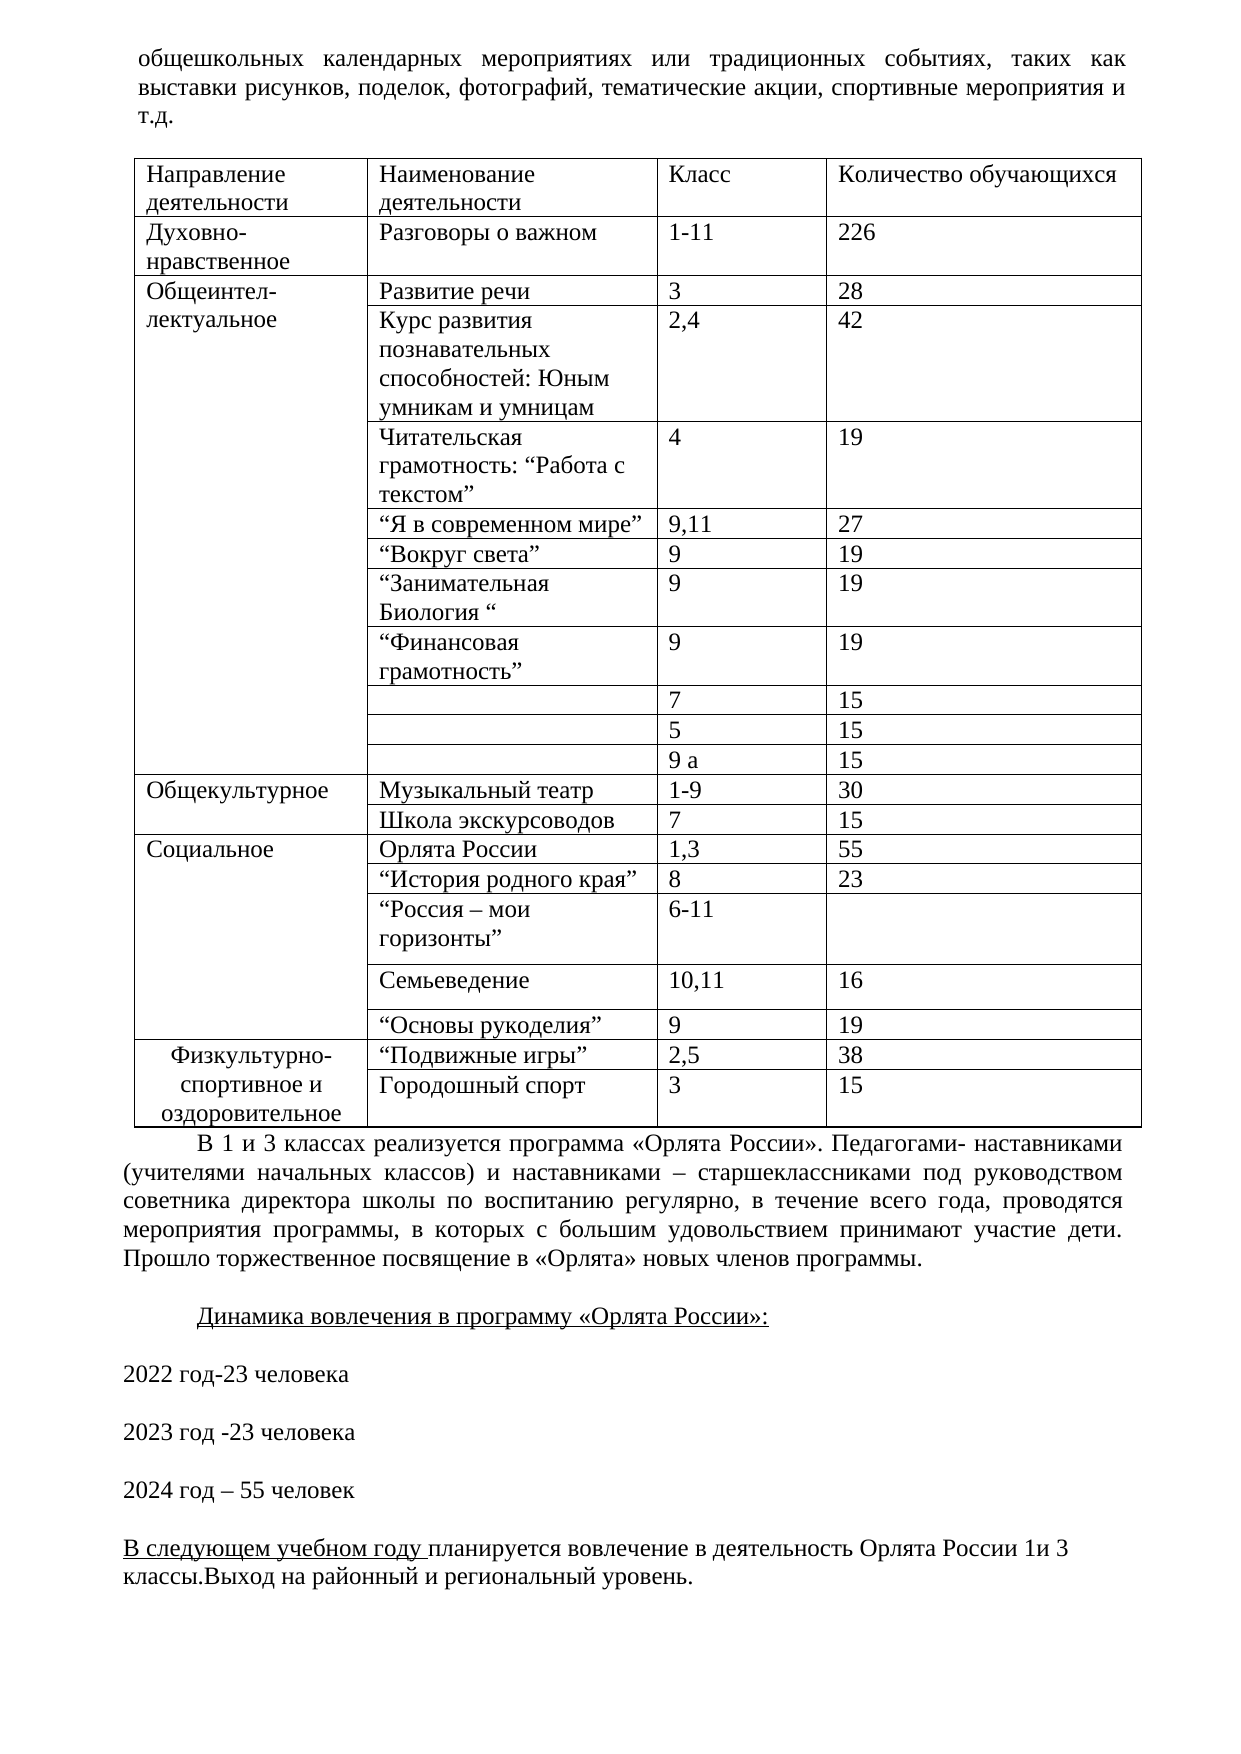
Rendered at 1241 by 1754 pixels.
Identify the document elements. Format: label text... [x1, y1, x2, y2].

table_cell 19 [827, 539, 1141, 567]
table_cell 2,4 [658, 306, 826, 421]
table_cell 226 [827, 217, 1141, 275]
table_cell Курс развития познавательных способностей: Юным умникам и умницам [368, 306, 657, 421]
table_cell 27 [827, 509, 1141, 538]
table_cell Социальное [135, 835, 367, 1039]
table_header Наименование деятельности [368, 159, 657, 216]
table_cell 10,11 [658, 965, 826, 1009]
table_cell 28 [827, 276, 1141, 304]
table_cell 19 [827, 627, 1141, 684]
table_cell 9 [658, 627, 826, 684]
text Динамика вовлечения в программу «Орлята России»: [123, 1301, 1211, 1330]
table_cell 1-9 [658, 775, 826, 804]
table_cell 42 [827, 306, 1141, 421]
table_cell 5 [658, 715, 826, 744]
table_cell 15 [827, 745, 1141, 774]
table_cell “История родного края” [368, 864, 657, 893]
table_cell 9 а [658, 745, 826, 774]
table_cell 7 [658, 686, 826, 714]
table_cell 16 [827, 965, 1141, 1009]
table_cell Общеинтел-лектуальное [135, 276, 367, 774]
table_cell 55 [827, 835, 1141, 863]
table_cell 7 [658, 805, 826, 833]
text В 1 и 3 классах реализуется программа «Орлята России». Педагогами- наставниками (учителями начальных классов) и наставниками – старшеклассниками под руководством советника директора школы по воспитанию регулярно, в течение всего года, проводятся мероприятия программы, в которых с большим удовольствием принимают участие дети. Прошло торжественное посвящение в «Орлята» новых членов программы. [123, 1128, 1124, 1272]
table_cell 4 [658, 422, 826, 508]
text 2023 год -23 человека [123, 1417, 1211, 1446]
table_cell “Россия – мои горизонты” [368, 894, 657, 964]
table_cell 9 [658, 1010, 826, 1039]
table_cell 1-11 [658, 217, 826, 275]
table_cell 23 [827, 864, 1141, 893]
table_cell Орлята России [368, 835, 657, 863]
table_cell “Основы рукоделия” [368, 1010, 657, 1039]
table_cell 8 [658, 864, 826, 893]
table_cell “Финансовая грамотность” [368, 627, 657, 684]
text В следующем учебном году планируется вовлечение в деятельность Орлята России 1и 3 классы.Выход на районный и региональный уровень. [123, 1533, 1127, 1590]
text 2022 год-23 человека [123, 1359, 1211, 1388]
table_cell 19 [827, 569, 1141, 626]
table_cell 15 [827, 1070, 1141, 1126]
table_cell 15 [827, 686, 1141, 714]
table_cell 19 [827, 1010, 1141, 1039]
table_cell Общекультурное [135, 775, 367, 833]
table_cell 9 [658, 539, 826, 567]
table_cell [368, 686, 657, 714]
table_cell 9,11 [658, 509, 826, 538]
table_cell Физкультурно-спортивное и оздоровительное [135, 1040, 367, 1126]
table_cell [368, 715, 657, 744]
table_cell “Занимательная Биология “ [368, 569, 657, 626]
table_header Класс [658, 159, 826, 216]
table_cell “Подвижные игры” [368, 1040, 657, 1069]
table_cell [368, 745, 657, 774]
table_header Направление деятельности [135, 159, 367, 216]
table_cell 1,3 [658, 835, 826, 863]
table_cell 15 [827, 805, 1141, 833]
table_cell Школа экскурсоводов [368, 805, 657, 833]
table_cell Музыкальный театр [368, 775, 657, 804]
table_cell Развитие речи [368, 276, 657, 304]
table_cell 15 [827, 715, 1141, 744]
table_cell Семьеведение [368, 965, 657, 1009]
table_cell 6-11 [658, 894, 826, 964]
table_cell [827, 894, 1141, 964]
table_header Количество обучающихся [827, 159, 1141, 216]
table_cell 38 [827, 1040, 1141, 1069]
table_cell 30 [827, 775, 1141, 804]
table_cell Читательская грамотность: “Работа с текстом” [368, 422, 657, 508]
table_cell “Я в современном мире” [368, 509, 657, 538]
table_cell Духовно-нравственное [135, 217, 367, 275]
table_cell 3 [658, 1070, 826, 1126]
table_cell 19 [827, 422, 1141, 508]
table_cell 9 [658, 569, 826, 626]
table_cell Разговоры о важном [368, 217, 657, 275]
table_cell 2,5 [658, 1040, 826, 1069]
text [138, 44, 1127, 129]
table_cell 3 [658, 276, 826, 304]
table_cell “Вокруг света” [368, 539, 657, 567]
table_cell Городошный спорт [368, 1070, 657, 1126]
text 2024 год – 55 человек [123, 1475, 1211, 1503]
